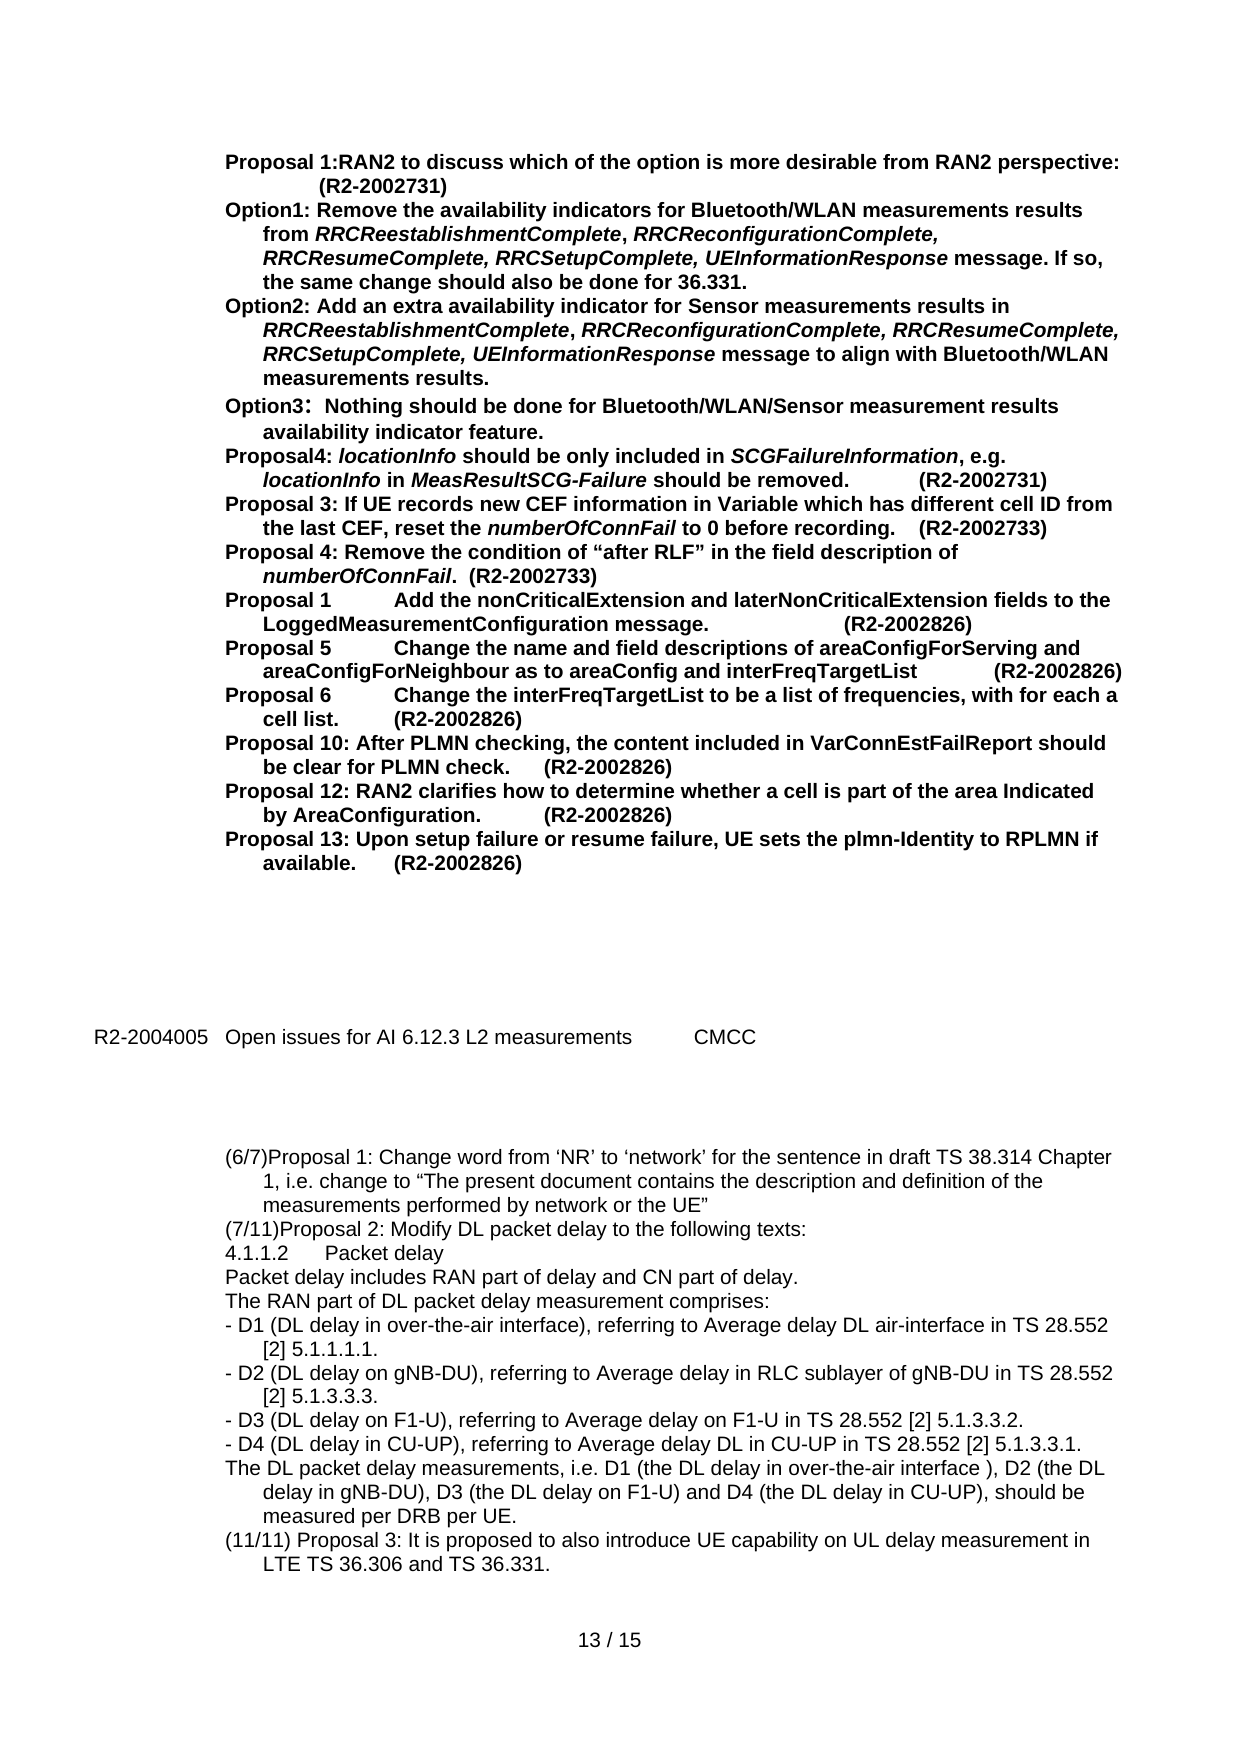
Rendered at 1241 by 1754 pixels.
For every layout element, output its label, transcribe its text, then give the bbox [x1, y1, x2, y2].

text (6/7)Proposal 1: Change word from ‘NR’ to ‘network’ for the sentence in draft TS 38.314 Chapter 1, i.e. change to “The present document contains the description and definition of the measurements performed by network or the UE” [225, 1145, 1125, 1217]
text - D4 (DL delay in CU-UP), referring to Average delay DL in CU-UP in TS 28.552 [2] 5.1.3.3.1. [225, 1432, 1125, 1456]
text - D2 (DL delay on gNB-DU), referring to Average delay in RLC sublayer of gNB-DU in TS 28.552 [2] 5.1.3.3.3. [225, 1360, 1125, 1408]
text Proposal 1 Add the nonCriticalExtension and laterNonCriticalExtension fields to the LoggedMeasurementConfiguration message. (R2-2002826) [225, 587, 1125, 635]
text (11/11) Proposal 3: It is proposed to also introduce UE capability on UL delay measurement in LTE TS 36.306 and TS 36.331. [225, 1528, 1125, 1576]
text - D1 (DL delay in over-the-air interface), referring to Average delay DL air-interface in TS 28.552 [2] 5.1.1.1.1. [225, 1312, 1125, 1360]
text Proposal 5 Change the name and field descriptions of areaConfigForServing and areaConfigForNeighbour as to areaConfig and interFreqTargetList (R2-2002826) [225, 635, 1125, 683]
text The DL packet delay measurements, i.e. D1 (the DL delay in over-the-air interface ), D2 (the DL delay in gNB-DU), D3 (the DL delay on F1-U) and D4 (the DL delay in CU-UP), should be measured per DRB per UE. [225, 1456, 1125, 1528]
text Proposal4: locationInfo should be only included in SCGFailureInformation, e.g. locationInfo in MeasResultSCG-Failure should be removed. (R2-2002731) [225, 444, 1125, 492]
text Proposal 6 Change the interFreqTargetList to be a list of frequencies, with for each a cell list. (R2-2002826) [225, 683, 1125, 731]
text Option2: Add an extra availability indicator for Sensor measurements results in RRCReestablishmentComplete, RRCReconfigurationComplete, RRCResumeComplete, RRCSetupComplete, UEInformationResponse message to align with Bluetooth/WLAN measurements results. [225, 294, 1125, 389]
text Proposal 10: After PLMN checking, the content included in VarConnEstFailReport should be clear for PLMN check. (R2-2002826) [225, 731, 1125, 779]
text Option3：Nothing should be done for Bluetooth/WLAN/Sensor measurement results availability indicator feature. [225, 389, 1125, 444]
text Proposal 12: RAN2 clarifies how to determine whether a cell is part of the area Indicated by AreaConfiguration. (R2-2002826) [225, 779, 1125, 827]
text Proposal 3: If UE records new CEF information in Variable which has different cell ID from the last CEF, reset the numberOfConnFail to 0 before recording. (R2-2002733) [225, 492, 1125, 539]
text The RAN part of DL packet delay measurement comprises: [225, 1288, 1125, 1312]
text Proposal 13: Upon setup failure or resume failure, UE sets the plmn-Identity to RPLMN if available. (R2-2002826) [225, 827, 1125, 875]
text Proposal 1:RAN2 to discuss which of the option is more desirable from RAN2 perspective: (R2-2002731) [225, 150, 1125, 198]
text - D3 (DL delay on F1-U), referring to Average delay on F1-U in TS 28.552 [2] 5.1.3.3.2. [225, 1408, 1125, 1432]
title R2-2004005 Open issues for AI 6.12.3 L2 measurements CMCC [94, 1025, 1125, 1049]
text (7/11)Proposal 2: Modify DL packet delay to the following texts: [225, 1217, 1125, 1241]
text Proposal 4: Remove the condition of “after RLF” in the field description of numberOfConnFail. (R2-2002733) [225, 539, 1125, 587]
text 4.1.1.2 Packet delay [225, 1241, 1125, 1264]
text Packet delay includes RAN part of delay and CN part of delay. [225, 1264, 1125, 1288]
text Option1: Remove the availability indicators for Bluetooth/WLAN measurements results from RRCReestablishmentComplete, RRCReconfigurationComplete, RRCResumeComplete, RRCSetupComplete, UEInformationResponse message. If so, the same change should also be done for 36.331. [225, 198, 1125, 294]
